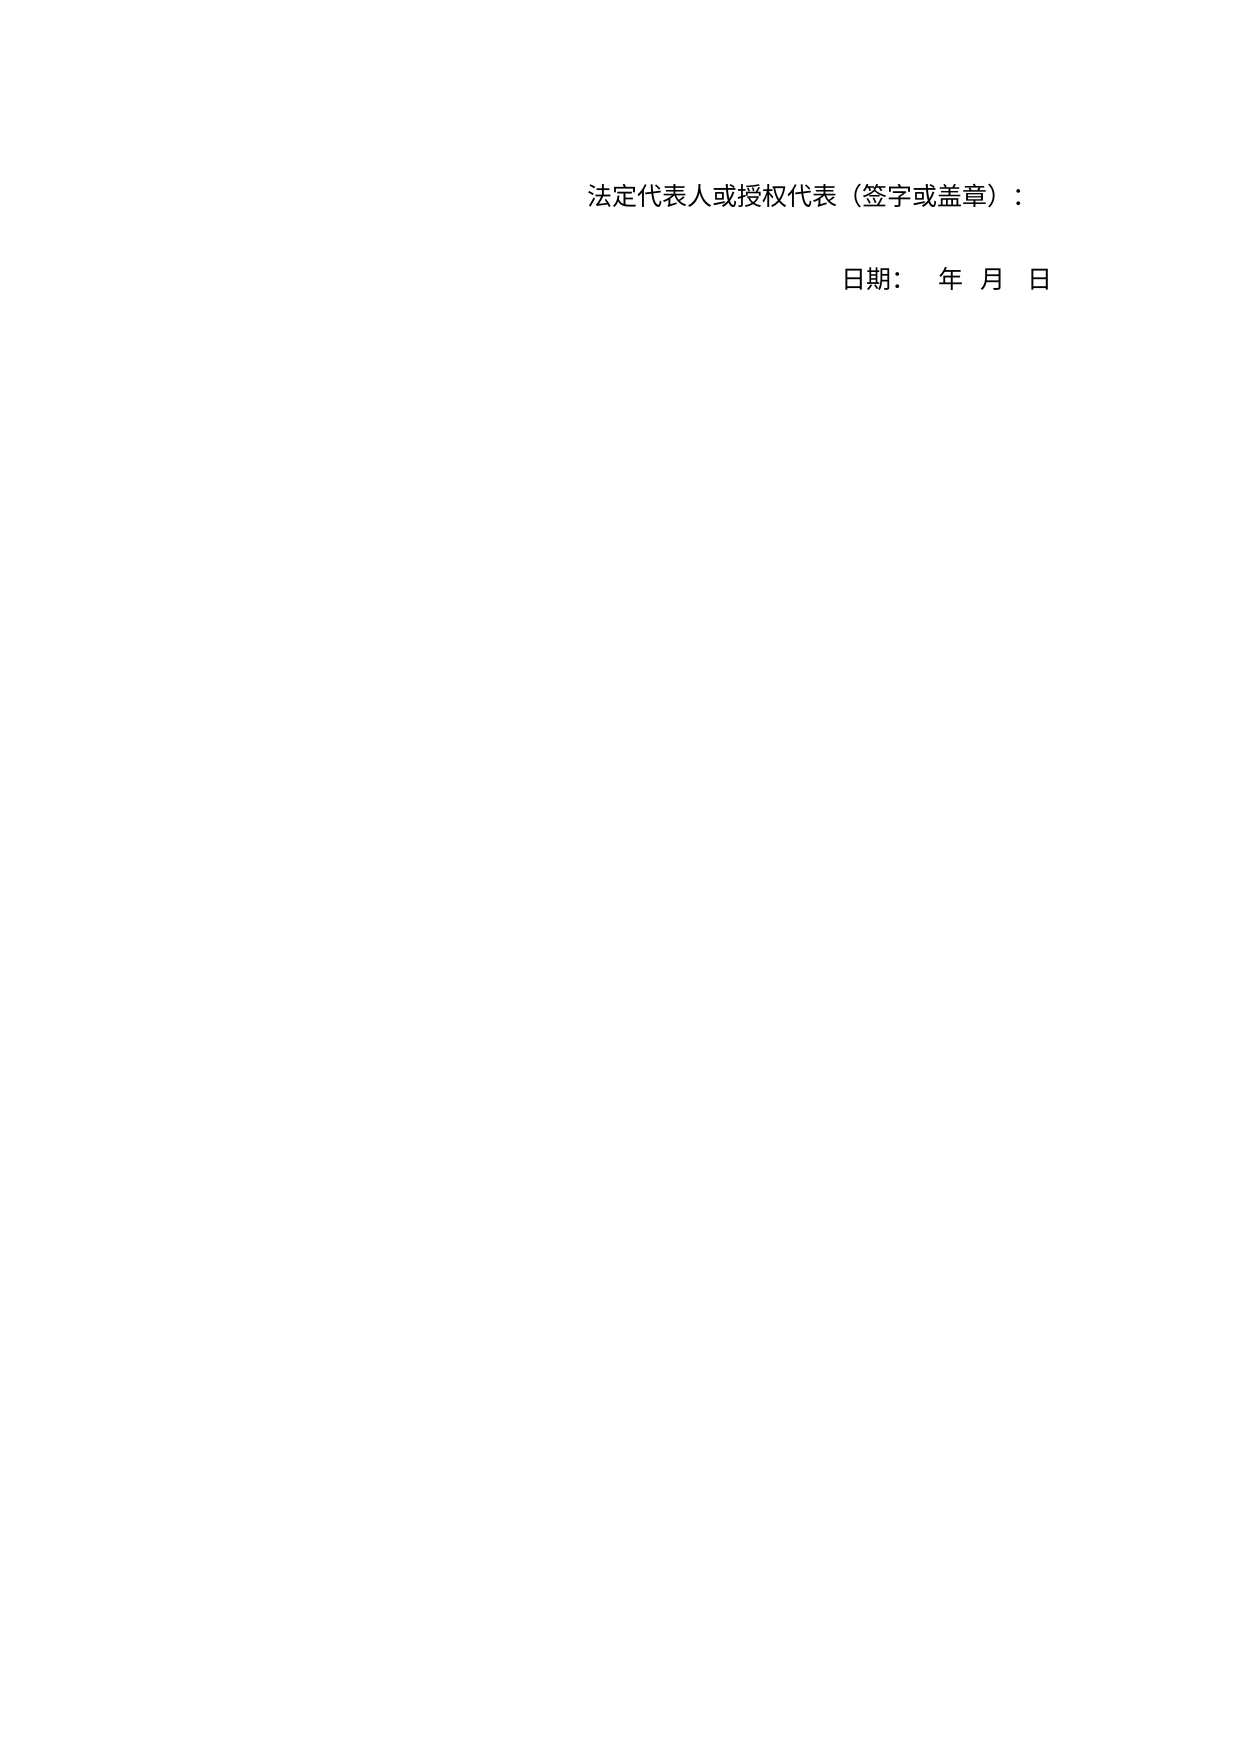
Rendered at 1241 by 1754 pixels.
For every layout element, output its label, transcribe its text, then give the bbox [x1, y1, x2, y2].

text 法定代表人或授权代表（签字或盖章）： [187, 162, 1053, 227]
text 日期： 年 月 日 [187, 245, 1053, 310]
